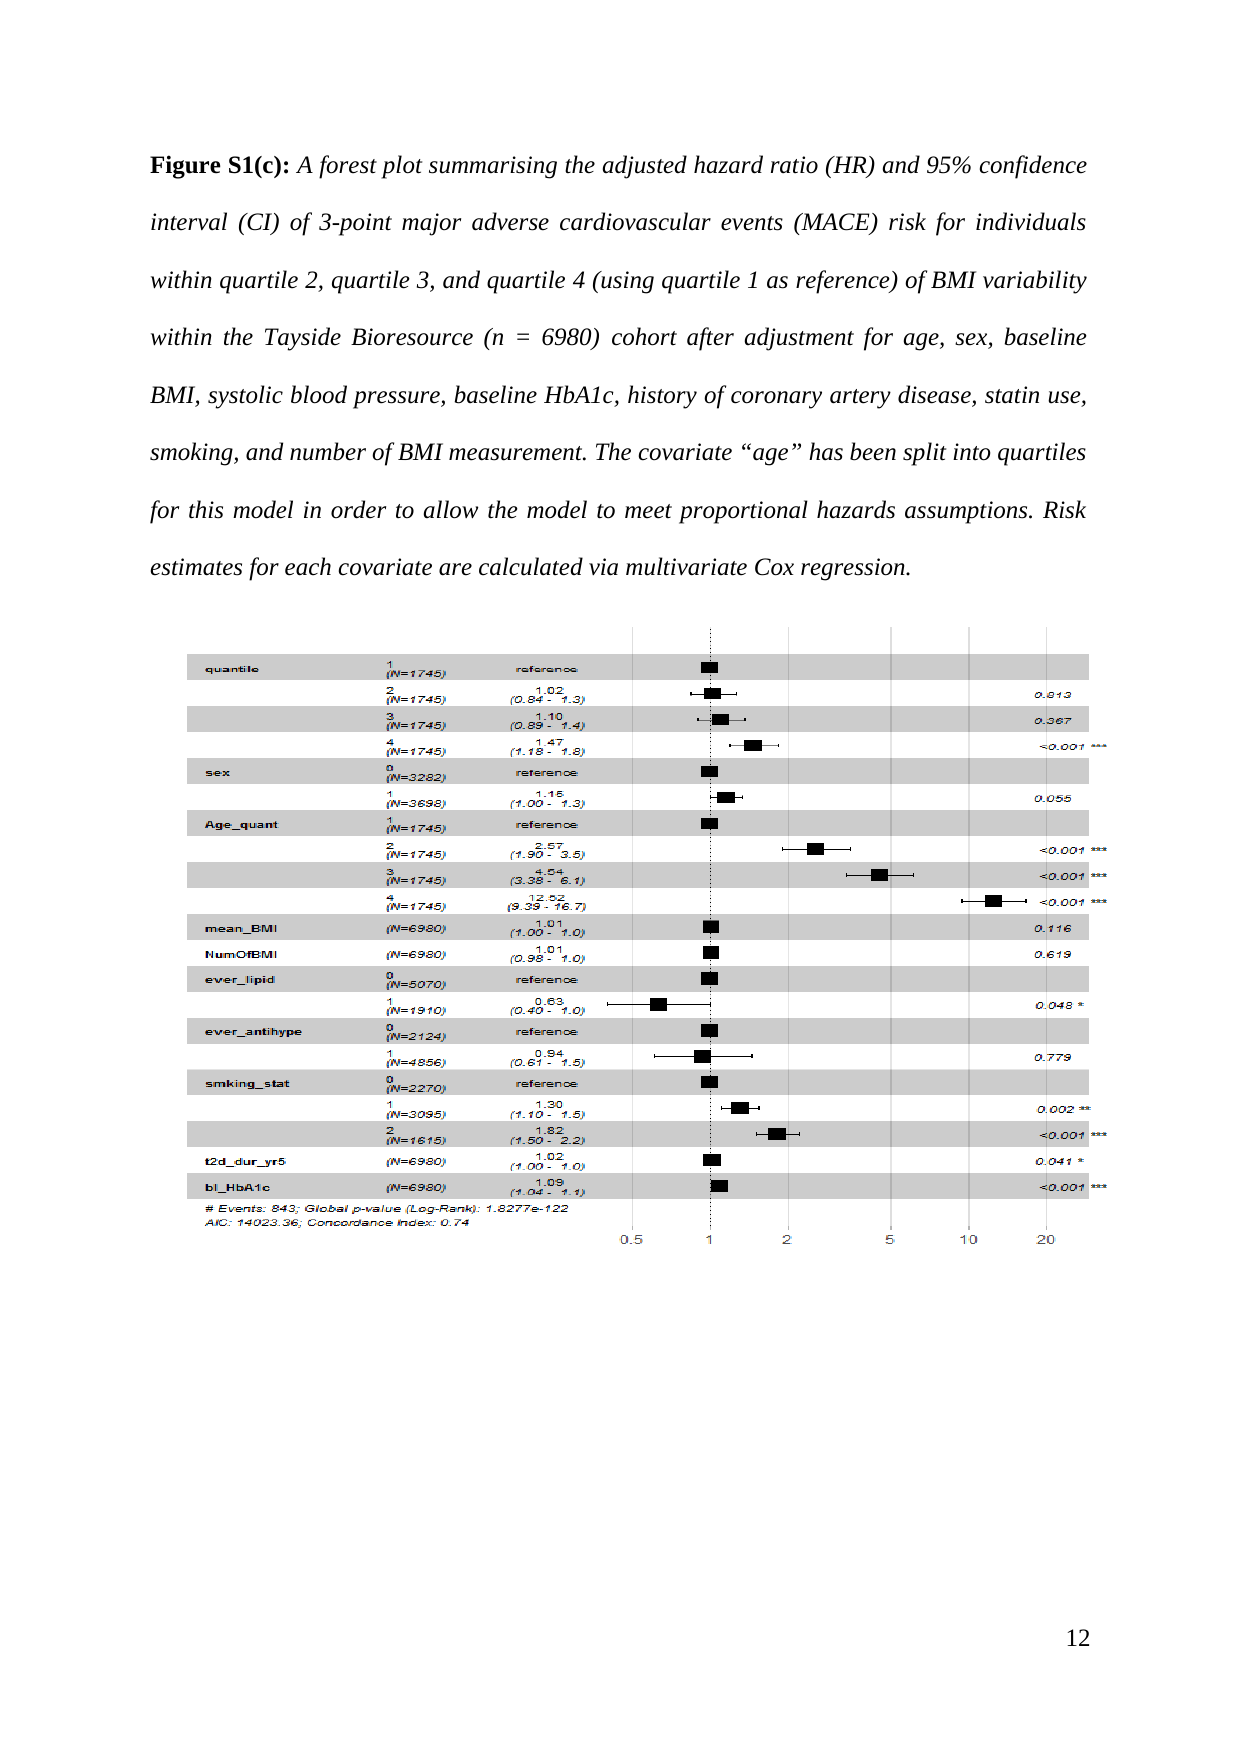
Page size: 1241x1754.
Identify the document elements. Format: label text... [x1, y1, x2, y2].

text Figure S1(c): A forest plot summarising the adjusted hazard ratio (HR) and 95% confidence interval (CI) of 3-point major adverse cardiovascular events (MACE) risk for individuals within quartile 2, quartile 3, and quartile 4 (using quartile 1 as reference) of BMI variability within the Tayside Bioresource (n = 6980) cohort after adjustment for age, sex, baseline BMI, systolic blood pressure, baseline HbA1c, history of coronary artery disease, statin use, smoking, and number of BMI measurement. The covariate “age” has been split into quartiles for this model in order to allow the model to meet proportional hazards assumptions. Risk estimates for each covariate are calculated via multivariate Cox regression. [150, 150, 1090, 581]
picture [150, 626, 1123, 1269]
